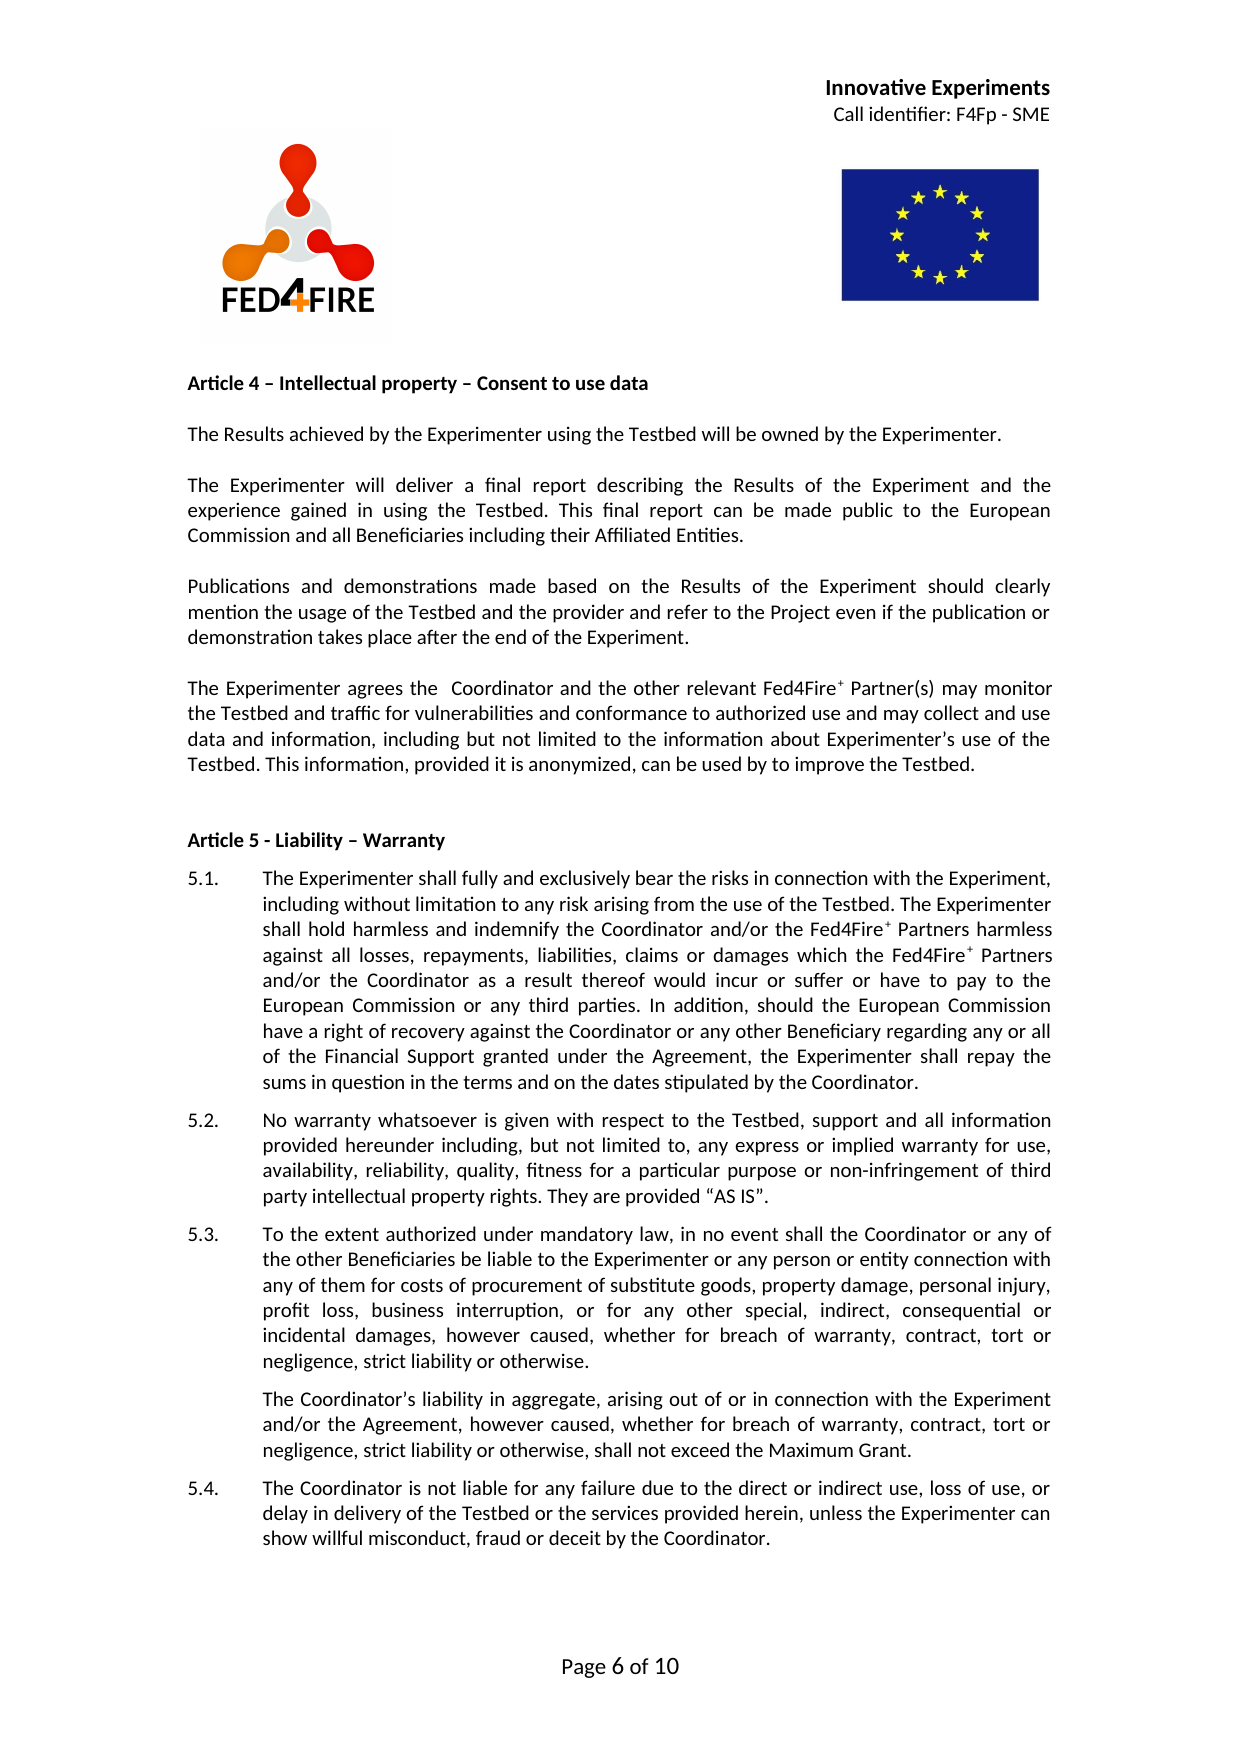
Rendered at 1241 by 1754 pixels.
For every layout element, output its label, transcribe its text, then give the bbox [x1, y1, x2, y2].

text 5.1. The Experimenter shall fully and exclusively bear the risks in connection with the Experiment, including without limitation to any risk arising from the use of the Testbed. The Experimenter shall hold harmless and indemnify the Coordinator and/or the Fed4Fire+ Partners harmless against all losses, repayments, liabilities, claims or damages which the Fed4Fire+ Partners and/or the Coordinator as a result thereof would incur or suffer or have to pay to the European Commission or any third parties. In addition, should the European Commission have a right of recovery against the Coordinator or any other Beneficiary regarding any or all of the Financial Support granted under the Agreement, the Experimenter shall repay the sums in question in the terms and on the dates stipulated by the Coordinator. [187, 866, 1053, 1094]
text 5.3. To the extent authorized under mandatory law, in no event shall the Coordinator or any of the other Beneficiaries be liable to the Experimenter or any person or entity connection with any of them for costs of procurement of substitute goods, property damage, personal injury, profit loss, business interruption, or for any other special, indirect, consequential or incidental damages, however caused, whether for breach of warranty, contract, tort or negligence, strict liability or otherwise. [187, 1221, 1053, 1373]
text The Experimenter will deliver a final report describing the Results of the Experiment and the experience gained in using the Testbed. This final report can be made public to the European Commission and all Beneficiaries including their Affiliated Entities. [187, 472, 1053, 548]
text 5.4. The Coordinator is not liable for any failure due to the direct or indirect use, loss of use, or delay in delivery of the Testbed or the services provided herein, unless the Experimenter can show willful misconduct, fraud or deceit by the Coordinator. [187, 1475, 1053, 1551]
text 5.2. No warranty whatsoever is given with respect to the Testbed, support and all information provided hereunder including, but not limited to, any express or implied warranty for use, availability, reliability, quality, fitness for a particular purpose or non-infringement of third party intellectual property rights. They are provided “AS IS”. [187, 1107, 1053, 1208]
text The Experimenter agrees the Coordinator and the other relevant Fed4Fire+ Partner(s) may monitor the Testbed and traffic for vulnerabilities and conformance to authorized use and may collect and use data and information, including but not limited to the information about Experimenter’s use of the Testbed. This information, provided it is anonymized, can be used by to improve the Testbed. [187, 675, 1053, 777]
picture [837, 165, 1042, 304]
text Publications and demonstrations made based on the Results of the Experiment should clearly mention the usage of the Testbed and the provider and refer to the Project even if the publication or demonstration takes place after the end of the Experiment. [187, 573, 1053, 650]
text Article 4 – Intellectual property – Consent to use data [187, 370, 1053, 396]
picture [198, 127, 394, 343]
text Article 5 - Liability – Warranty [187, 828, 1053, 853]
text The Results achieved by the Experimenter using the Testbed will be owned by the Experimenter. [187, 421, 1053, 446]
text The Coordinator’s liability in aggregate, arising out of or in connection with the Experiment and/or the Agreement, however caused, whether for breach of warranty, contract, tort or negligence, strict liability or otherwise, shall not exceed the Maximum Grant. [187, 1386, 1053, 1462]
